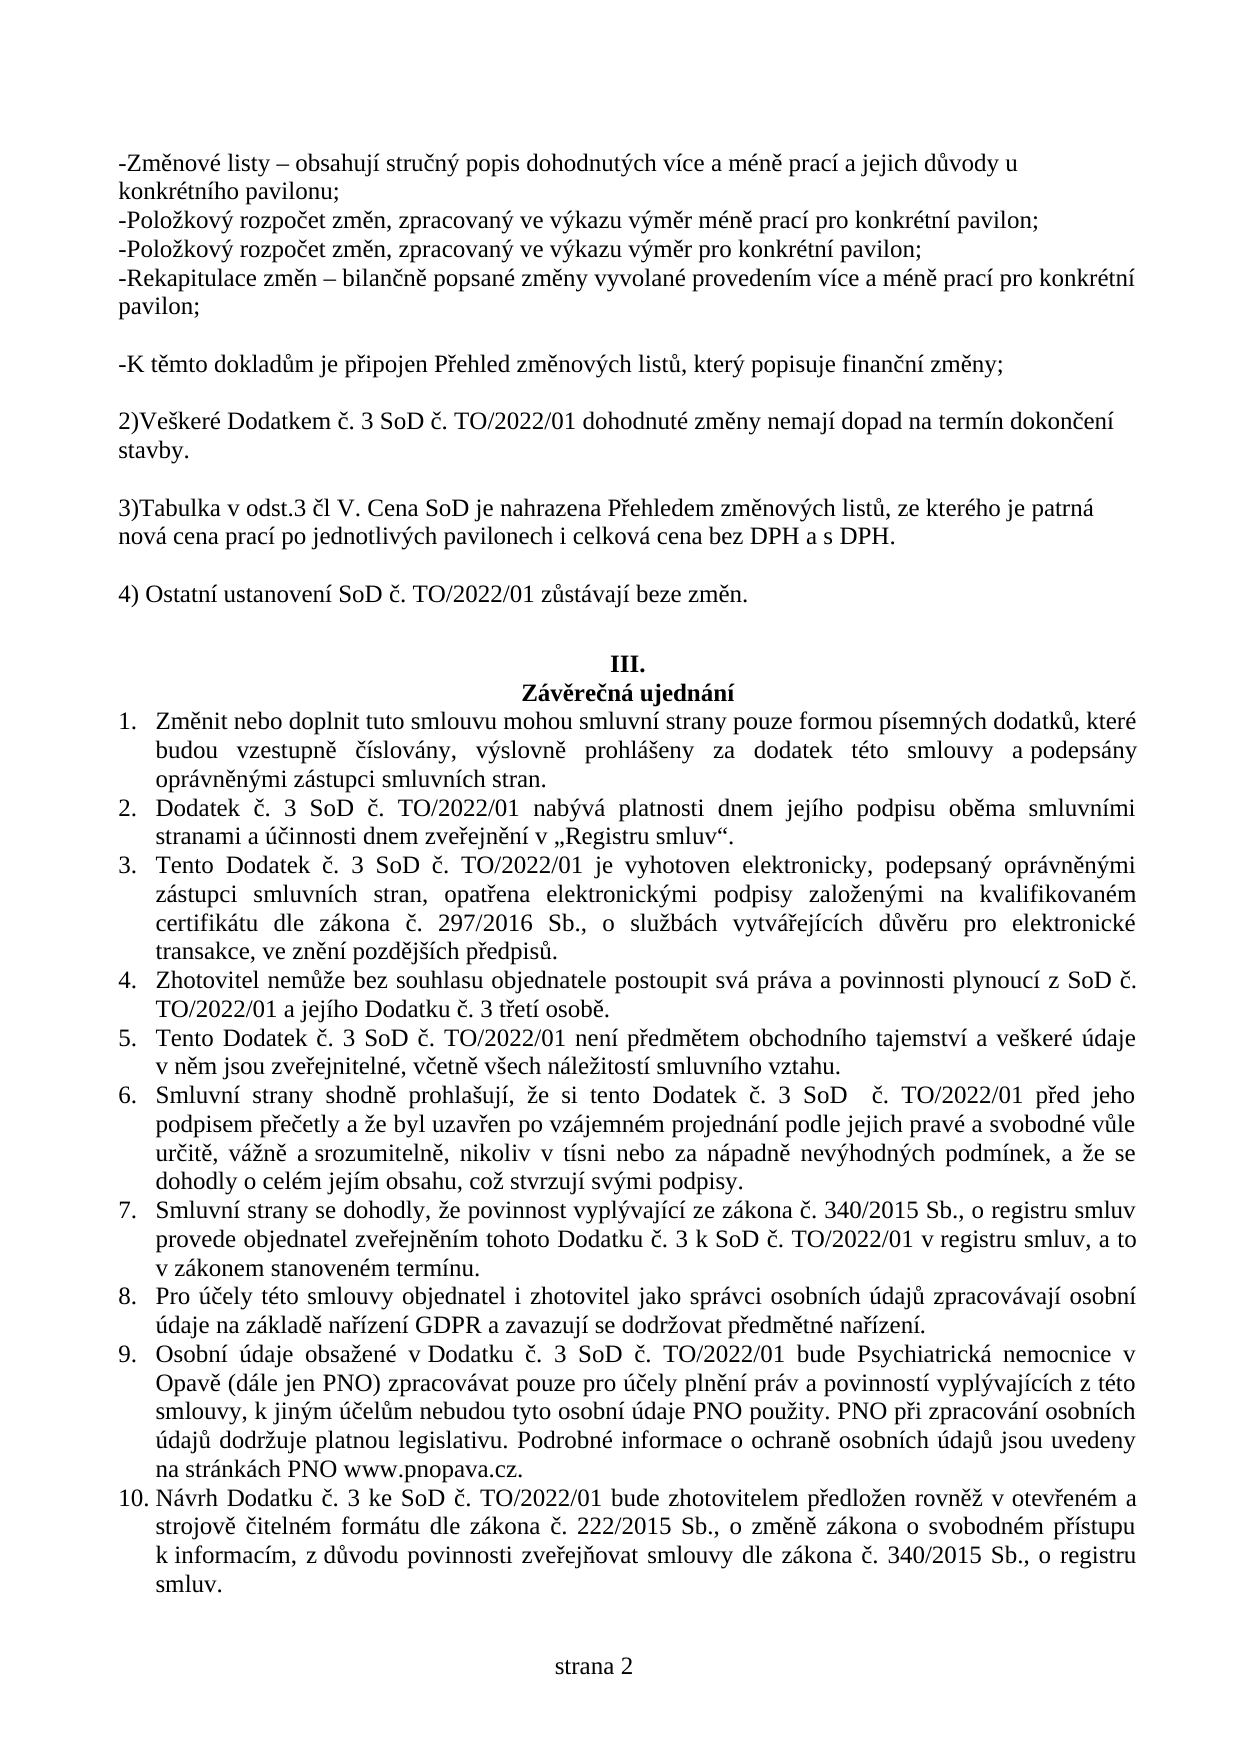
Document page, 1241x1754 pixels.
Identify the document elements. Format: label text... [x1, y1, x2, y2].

text 3)Tabulka v odst.3 čl V. Cena SoD je nahrazena Přehledem změnových listů, ze kterého je patrná nová cena prací po jednotlivých pavilonech i celková cena bez DPH a s DPH. [118, 493, 1137, 550]
list Osobní údaje obsažené v Dodatku č. 3 SoD č. TO/2022/01 bude Psychiatrická nemocnice v Opavě (dále jen PNO) zpracovávat pouze pro účely plnění práv a povinností vyplývajících z této smlouvy, k jiným účelům nebudou tyto osobní údaje PNO použity. PNO při zpracování osobních údajů dodržuje platnou legislativu. Podrobné informace o ochraně osobních údajů jsou uvedeny na stránkách PNO www.pnopava.cz. [118, 1339, 1137, 1483]
text 2)Veškeré Dodatkem č. 3 SoD č. TO/2022/01 dohodnuté změny nemají dopad na termín dokončení stavby. [118, 406, 1137, 464]
text -Položkový rozpočet změn, zpracovaný ve výkazu výměr méně prací pro konkrétní pavilon; [118, 205, 1137, 234]
list Dodatek č. 3 SoD č. TO/2022/01 nabývá platnosti dnem jejího podpisu oběma smluvními stranami a účinnosti dnem zveřejnění v „Registru smluv“. [118, 793, 1137, 850]
list Tento Dodatek č. 3 SoD č. TO/2022/01 je vyhotoven elektronicky, podepsaný oprávněnými zástupci smluvních stran, opatřena elektronickými podpisy založenými na kvalifikovaném certifikátu dle zákona č. 297/2016 Sb., o službách vytvářejících důvěru pro elektronické transakce, ve znění pozdějších předpisů. [118, 850, 1137, 965]
text -Položkový rozpočet změn, zpracovaný ve výkazu výměr pro konkrétní pavilon; [118, 234, 1137, 263]
text -Změnové listy – obsahují stručný popis dohodnutých více a méně prací a jejich důvody u konkrétního pavilonu; [118, 148, 1137, 205]
list Zhotovitel nemůže bez souhlasu objednatele postoupit svá práva a povinnosti plynoucí z SoD č. TO/2022/01 a jejího Dodatku č. 3 třetí osobě. [118, 965, 1137, 1023]
text III. [118, 649, 1137, 678]
list Smluvní strany shodně prohlašují, že si tento Dodatek č. 3 SoD č. TO/2022/01 před jeho podpisem přečetly a že byl uzavřen po vzájemném projednání podle jejich pravé a svobodné vůle určitě, vážně a srozumitelně, nikoliv v tísni nebo za nápadně nevýhodných podmínek, a že se dohodly o celém jejím obsahu, což stvrzují svými podpisy. [118, 1080, 1137, 1195]
text -K těmto dokladům je připojen Přehled změnových listů, který popisuje finanční změny; [118, 349, 1137, 378]
list Návrh Dodatku č. 3 ke SoD č. TO/2022/01 bude zhotovitelem předložen rovněž v otevřeném a strojově čitelném formátu dle zákona č. 222/2015 Sb., o změně zákona o svobodném přístupu k informacím, z důvodu povinnosti zveřejňovat smlouvy dle zákona č. 340/2015 Sb., o registru smluv. [118, 1483, 1137, 1598]
list Pro účely této smlouvy objednatel i zhotovitel jako správci osobních údajů zpracovávají osobní údaje na základě nařízení GDPR a zavazují se dodržovat předmětné nařízení. [118, 1281, 1137, 1339]
subtitle Závěrečná ujednání [118, 678, 1137, 706]
text 4) Ostatní ustanovení SoD č. TO/2022/01 zůstávají beze změn. [118, 579, 1137, 608]
text -Rekapitulace změn – bilančně popsané změny vyvolané provedením více a méně prací pro konkrétní pavilon; [118, 263, 1137, 320]
list Změnit nebo doplnit tuto smlouvu mohou smluvní strany pouze formou písemných dodatků, které budou vzestupně číslovány, výslovně prohlášeny za dodatek této smlouvy a podepsány oprávněnými zástupci smluvních stran. [118, 706, 1137, 793]
list Smluvní strany se dohodly, že povinnost vyplývající ze zákona č. 340/2015 Sb., o registru smluv provede objednatel zveřejněním tohoto Dodatku č. 3 k SoD č. TO/2022/01 v registru smluv, a to v zákonem stanoveném termínu. [118, 1195, 1137, 1281]
list Tento Dodatek č. 3 SoD č. TO/2022/01 není předmětem obchodního tajemství a veškeré údaje v něm jsou zveřejnitelné, včetně všech náležitostí smluvního vztahu. [118, 1023, 1137, 1080]
